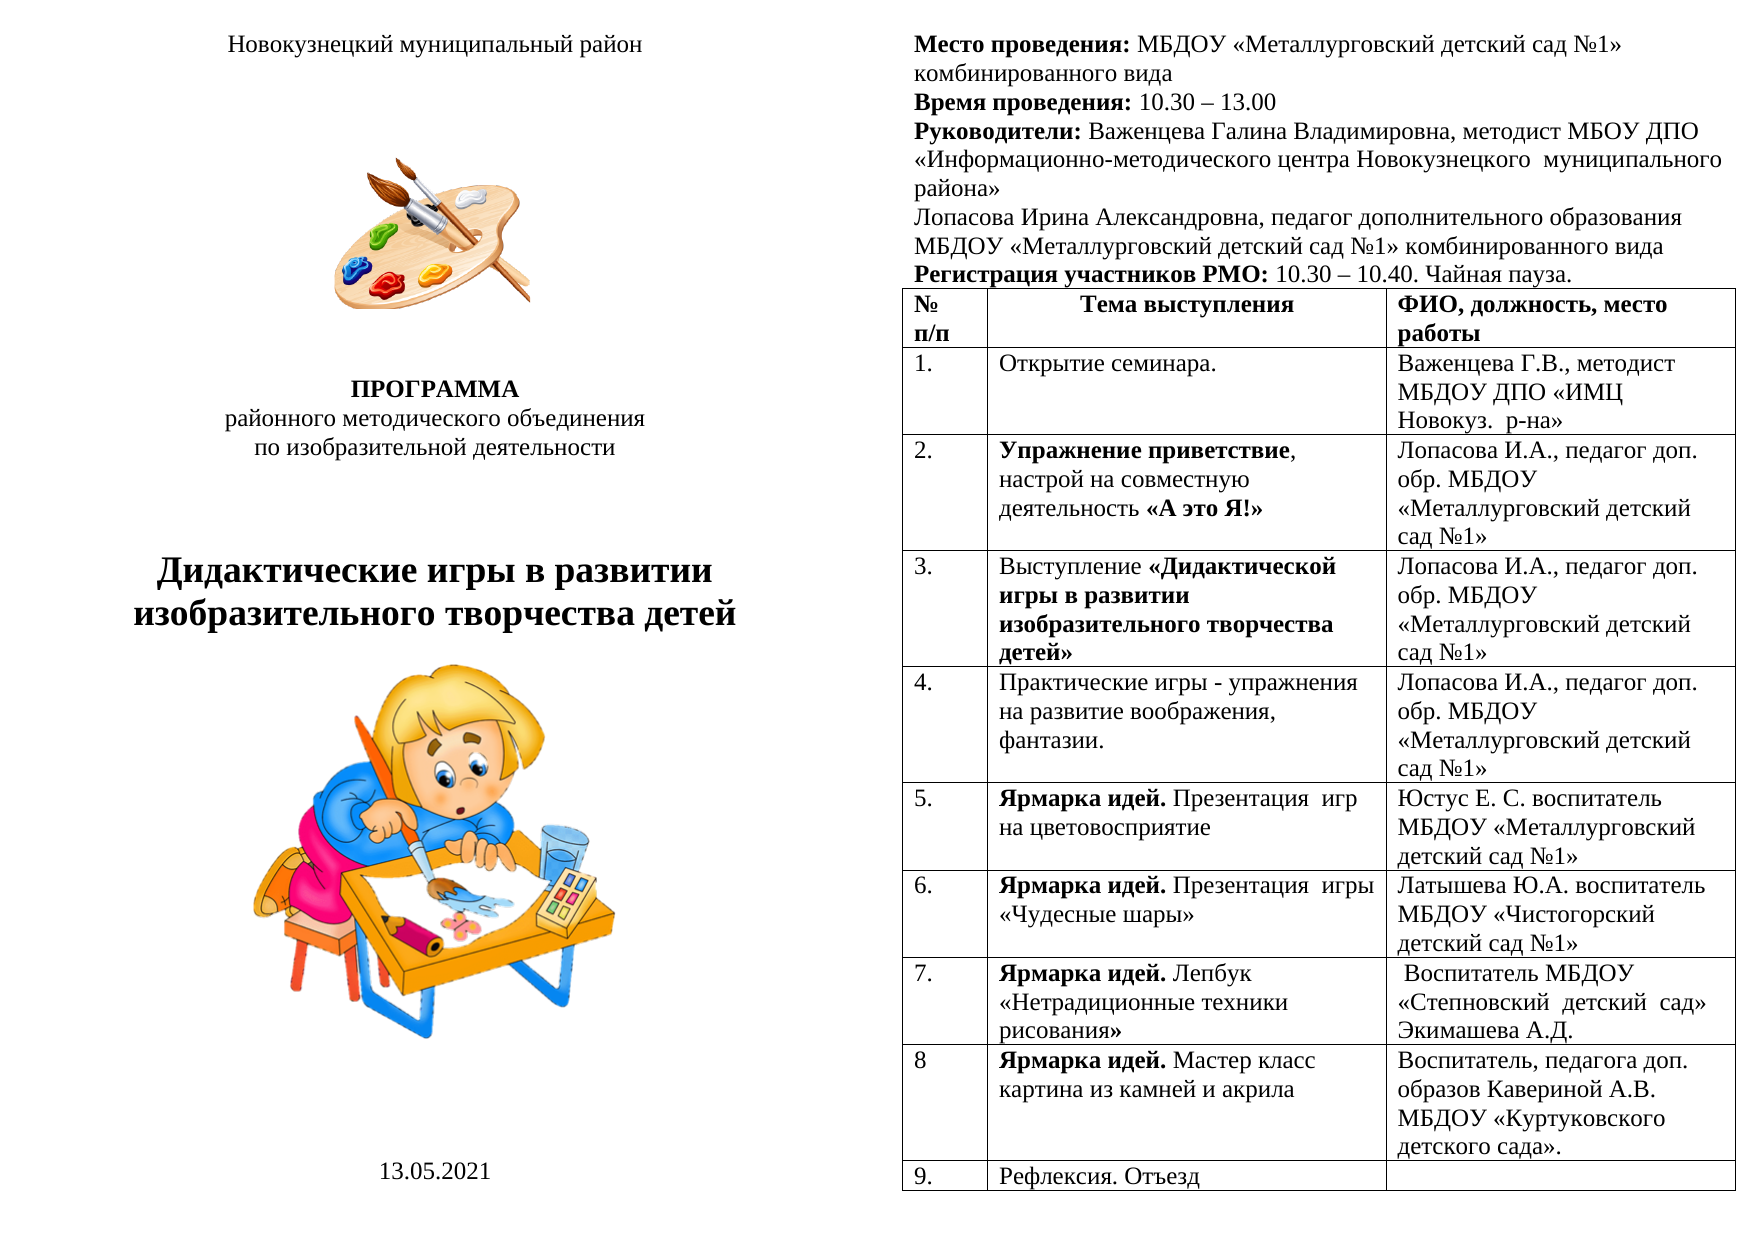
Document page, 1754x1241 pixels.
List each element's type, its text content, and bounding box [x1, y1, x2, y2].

table_cell Выступление «Дидактической игры в развитии изобразительного творчества детей» [988, 551, 1386, 666]
table_cell 4. [903, 667, 987, 782]
text Лопасова Ирина Александровна, педагог дополнительного образования МБДОУ «Металлурговский детский сад №1» комбинированного вида [914, 202, 1724, 259]
text Руководители: Важенцева Галина Владимировна, методист МБОУ ДПО «Информационно-методического центра Новокузнецкого муниципального района» [914, 116, 1724, 202]
table_cell Воспитатель МБДОУ «Степновский детский сад» Экимашева А.Д. [1387, 958, 1735, 1044]
table_cell 6. [903, 871, 987, 957]
table_header ФИО, должность, место работы [1387, 289, 1735, 347]
table_header № п/п [903, 289, 987, 347]
table_cell Ярмарка идей. Мастер класс картина из камней и акрила [988, 1045, 1386, 1160]
table_cell 8 [903, 1045, 987, 1160]
table_cell 5. [903, 783, 987, 869]
picture [333, 157, 530, 308]
table_cell Ярмарка идей. Презентация игры «Чудесные шары» [988, 871, 1386, 957]
text Место проведения: МБДОУ «Металлурговский детский сад №1» комбинированного вида [914, 29, 1724, 87]
text 13.05.2021 [29, 1156, 840, 1185]
table_cell Ярмарка идей. Лепбук «Нетрадиционные техники рисования» [988, 958, 1386, 1044]
text Новокузнецкий муниципальный район [29, 29, 840, 58]
picture [228, 662, 641, 1042]
text районного методического объединения [29, 403, 840, 432]
table_cell 3. [903, 551, 987, 666]
table_cell 1. [903, 348, 987, 434]
text Дидактические игры в развитии изобразительного творчества детей [29, 547, 840, 633]
table_cell Рефлексия. Отъезд [988, 1161, 1386, 1190]
table_cell Ярмарка идей. Презентация игр на цветовосприятие [988, 783, 1386, 869]
text Регистрация участников РМО: 10.30 – 10.40. Чайная пауза. [914, 259, 1724, 288]
table_cell Лопасова И.А., педагог доп. обр. МБДОУ «Металлурговский детский сад №1» [1387, 551, 1735, 666]
table_cell Важенцева Г.В., методист МБДОУ ДПО «ИМЦ Новокуз. р-на» [1387, 348, 1735, 434]
table_cell 7. [903, 958, 987, 1044]
table_cell Воспитатель, педагога доп. образов Кавериной А.В. МБДОУ «Куртуковского детского сада». [1387, 1045, 1735, 1160]
table_cell Лопасова И.А., педагог доп. обр. МБДОУ «Металлурговский детский сад №1» [1387, 667, 1735, 782]
table_cell Упражнение приветствие, настрой на совместную деятельность «А это Я!» [988, 435, 1386, 550]
table_cell Практические игры - упражнения на развитие воображения, фантазии. [988, 667, 1386, 782]
text ПРОГРАММА [29, 374, 840, 403]
table_cell 9. [903, 1161, 987, 1190]
text Время проведения: 10.30 – 13.00 [914, 87, 1724, 116]
table_cell Лопасова И.А., педагог доп. обр. МБДОУ «Металлурговский детский сад №1» [1387, 435, 1735, 550]
table_cell Юстус Е. С. воспитатель МБДОУ «Металлурговский детский сад №1» [1387, 783, 1735, 869]
table_cell 2. [903, 435, 987, 550]
text по изобразительной деятельности [29, 432, 840, 461]
table_cell [1387, 1161, 1735, 1190]
table_cell Открытие семинара. [988, 348, 1386, 434]
table_cell Латышева Ю.А. воспитатель МБДОУ «Чистогорский детский сад №1» [1387, 871, 1735, 957]
table_header Тема выступления [988, 289, 1386, 347]
